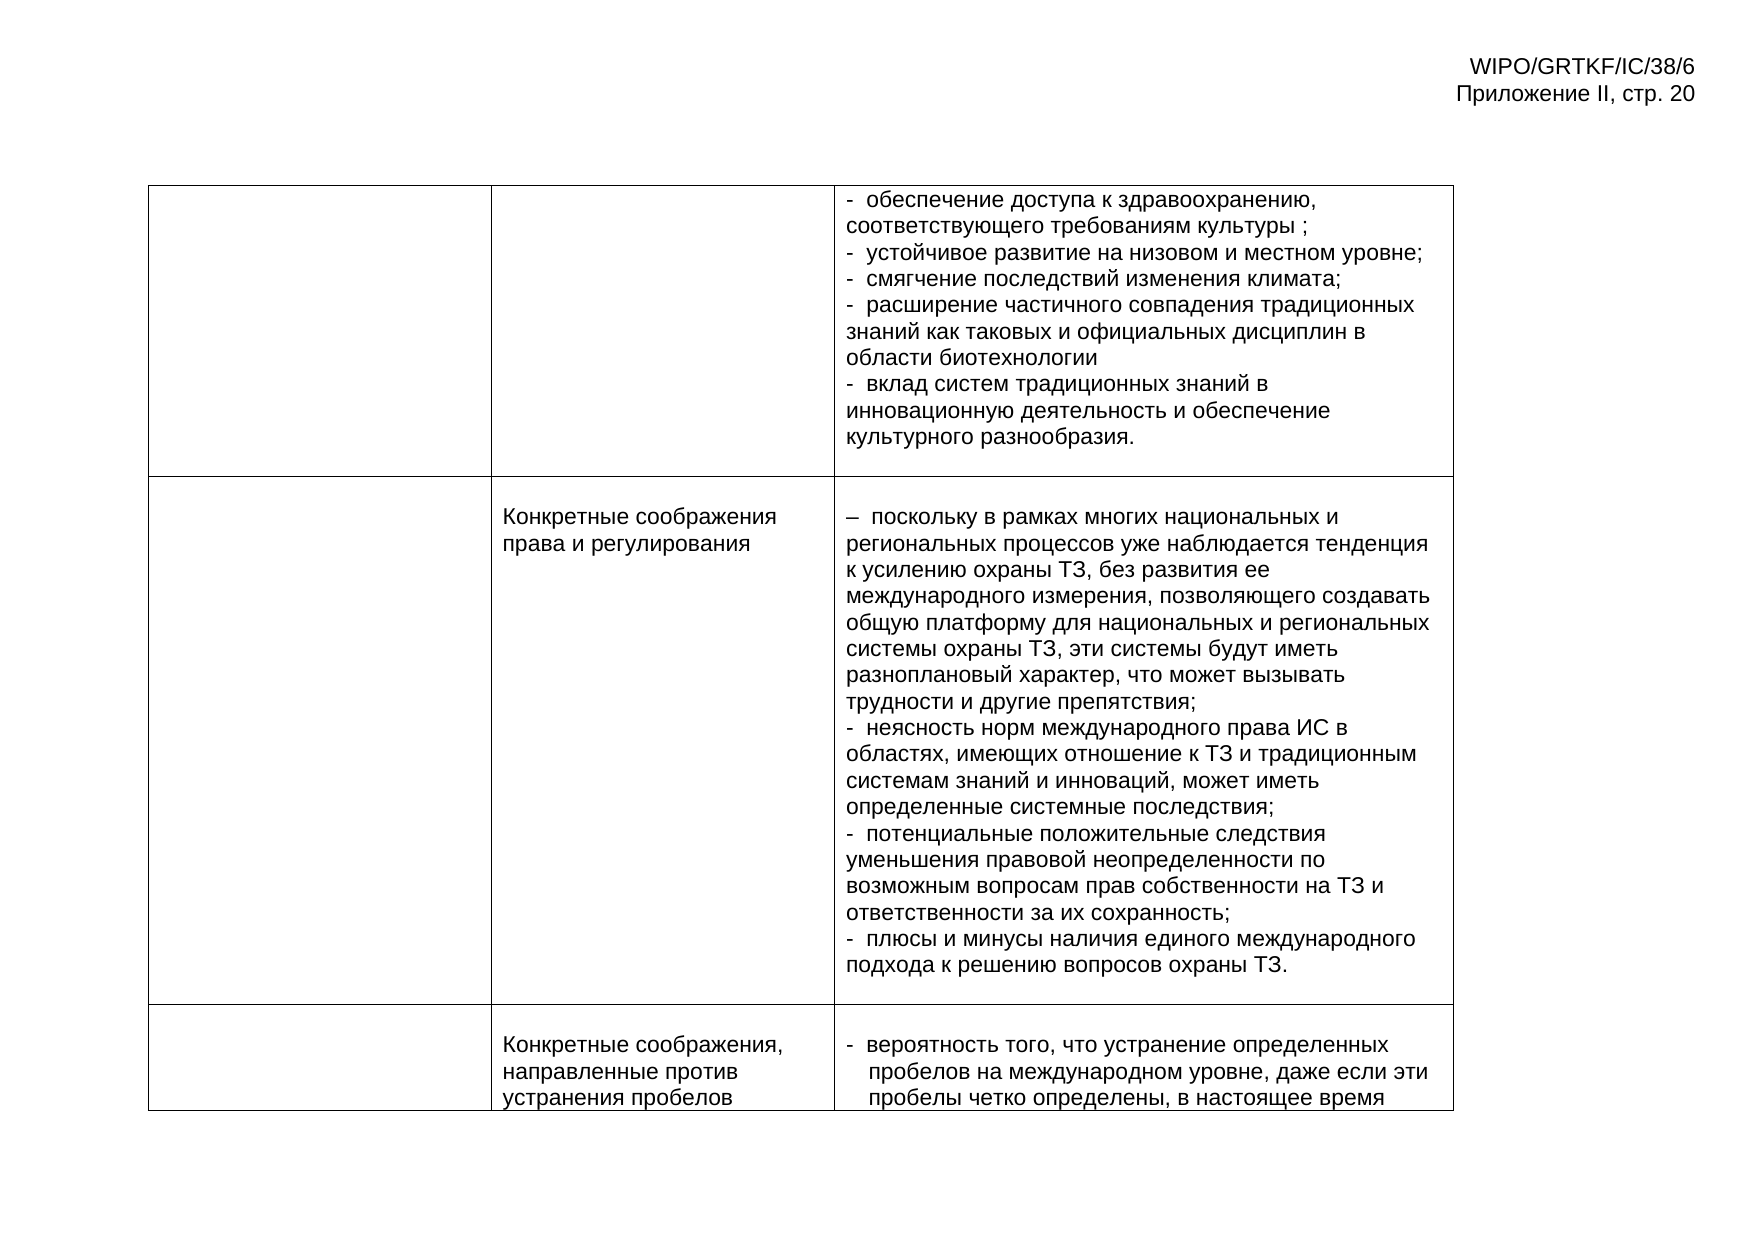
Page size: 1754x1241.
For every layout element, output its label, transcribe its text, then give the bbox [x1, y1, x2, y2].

table_cell Конкретные соображения права и регулирования [492, 477, 834, 1004]
table_cell – поскольку в рамках многих национальных и региональных процессов уже наблюдается тенденция к усилению охраны ТЗ, без развития ее международного измерения, позволяющего создавать общую платформу для национальных и региональных системы охраны ТЗ, эти системы будут иметь разноплановый характер, что может вызывать трудности и другие препятствия; - неясность норм международного права ИС в областях, имеющих отношение к ТЗ и традиционным системам знаний и инноваций, может иметь определенные системные последствия; - потенциальные положительные следствия уменьшения правовой неопределенности по возможным вопросам прав собственности на ТЗ и ответственности за их сохранность; - плюсы и минусы наличия единого международного подхода к решению вопросов охраны ТЗ. [835, 477, 1453, 1004]
table_cell [149, 1005, 491, 1110]
table_cell [149, 477, 491, 1004]
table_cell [492, 186, 834, 476]
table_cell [835, 1005, 1453, 1110]
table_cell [835, 186, 1453, 476]
table_cell [149, 186, 491, 476]
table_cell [492, 1005, 834, 1110]
